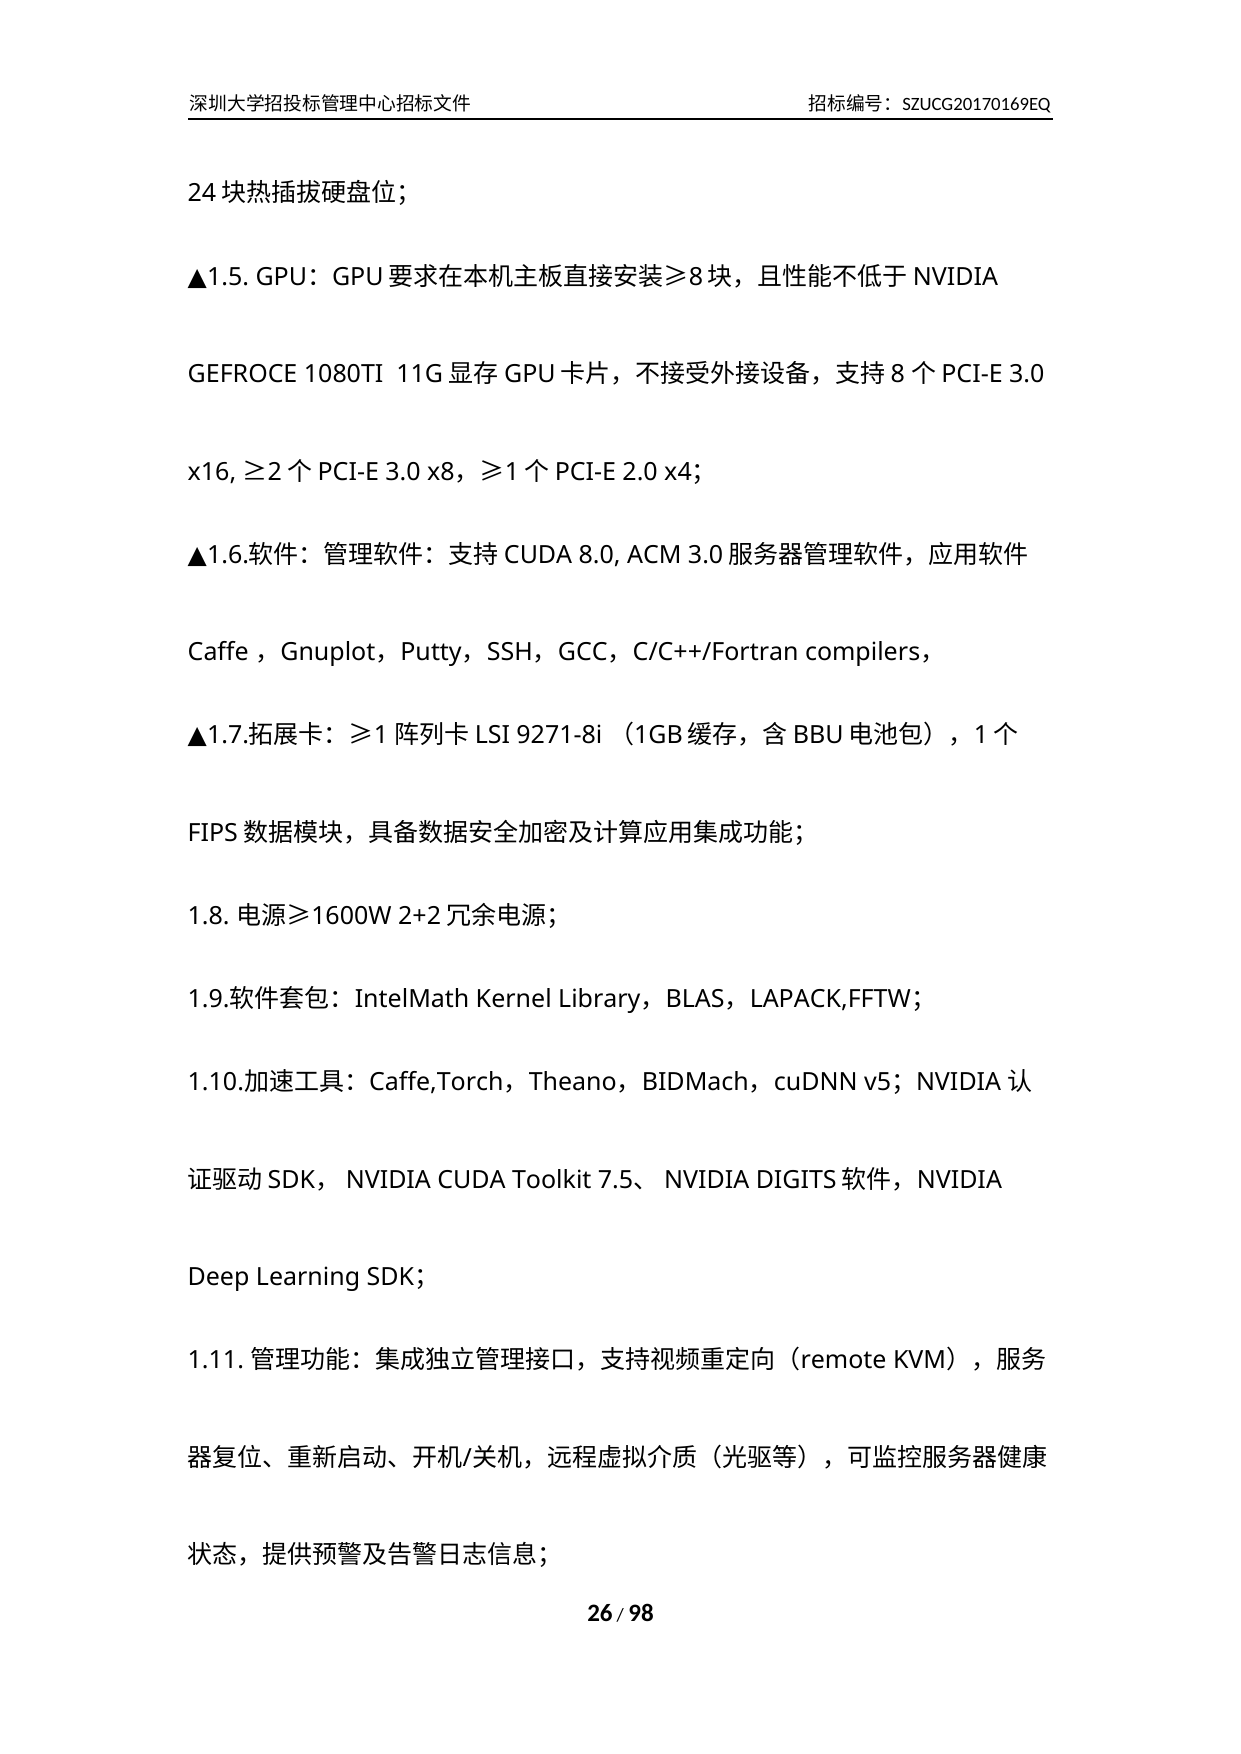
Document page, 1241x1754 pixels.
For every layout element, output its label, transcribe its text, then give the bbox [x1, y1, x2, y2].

text ▲1.5. GPU：GPU要求在本机主板直接安装≥8块，且性能不低于NVIDIA GEFROCE 1080TI 11G显存 GPU卡片，不接受外接设备，支持8 个PCI-E 3.0 x16, ≥2个 PCI-E 3.0 x8，≥1个 PCI-E 2.0 x4； [187, 242, 1053, 502]
text ▲1.6.软件：管理软件：支持CUDA 8.0, ACM 3.0服务器管理软件，应用软件Caffe ，Gnuplot，Putty，SSH，GCC，C/C++/Fortran compilers， [187, 520, 1053, 682]
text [187, 158, 1053, 223]
text 1.11. 管理功能：集成独立管理接口，支持视频重定向（remote KVM），服务器复位、重新启动、开机/关机，远程虚拟介质（光驱等），可监控服务器健康状态，提供预警及告警日志信息； [187, 1325, 1053, 1585]
text 1.8. 电源≥1600W 2+2冗余电源； [187, 881, 1053, 946]
text ▲1.7.拓展卡：≥1 阵列卡LSI 9271-8i （1GB缓存，含BBU电池包），1个FIPS数据模块，具备数据安全加密及计算应用集成功能； [187, 700, 1053, 863]
text 1.9.软件套包：IntelMath Kernel Library，BLAS，LAPACK,FFTW； [187, 964, 1053, 1029]
text 1.10.加速工具：Caffe,Torch，Theano，BIDMach，cuDNN v5；NVIDIA 认证驱动SDK， NVIDIA CUDA Toolkit 7.5、 NVIDIA DIGITS软件，NVIDIA Deep Learning SDK； [187, 1047, 1053, 1307]
